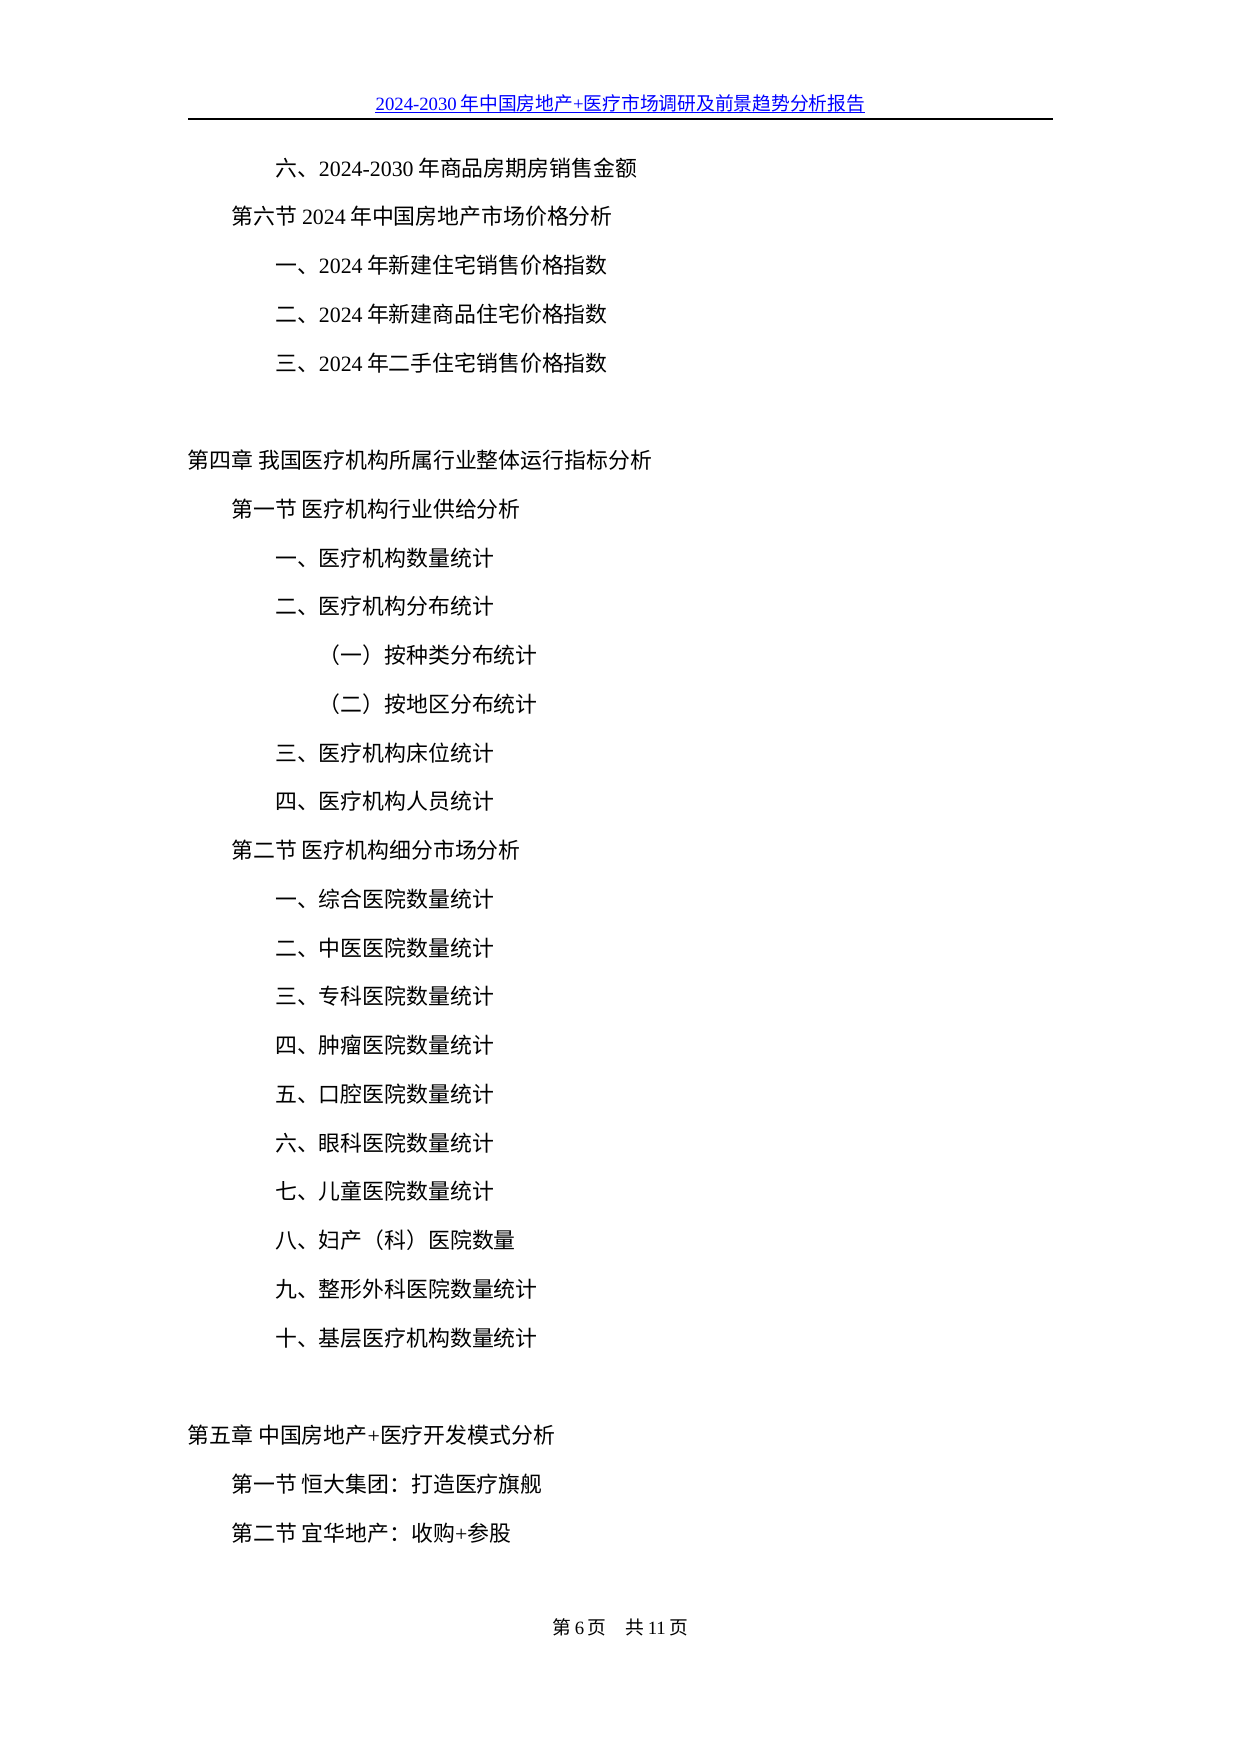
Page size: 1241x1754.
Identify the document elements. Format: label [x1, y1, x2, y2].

text [187, 150, 1053, 1548]
